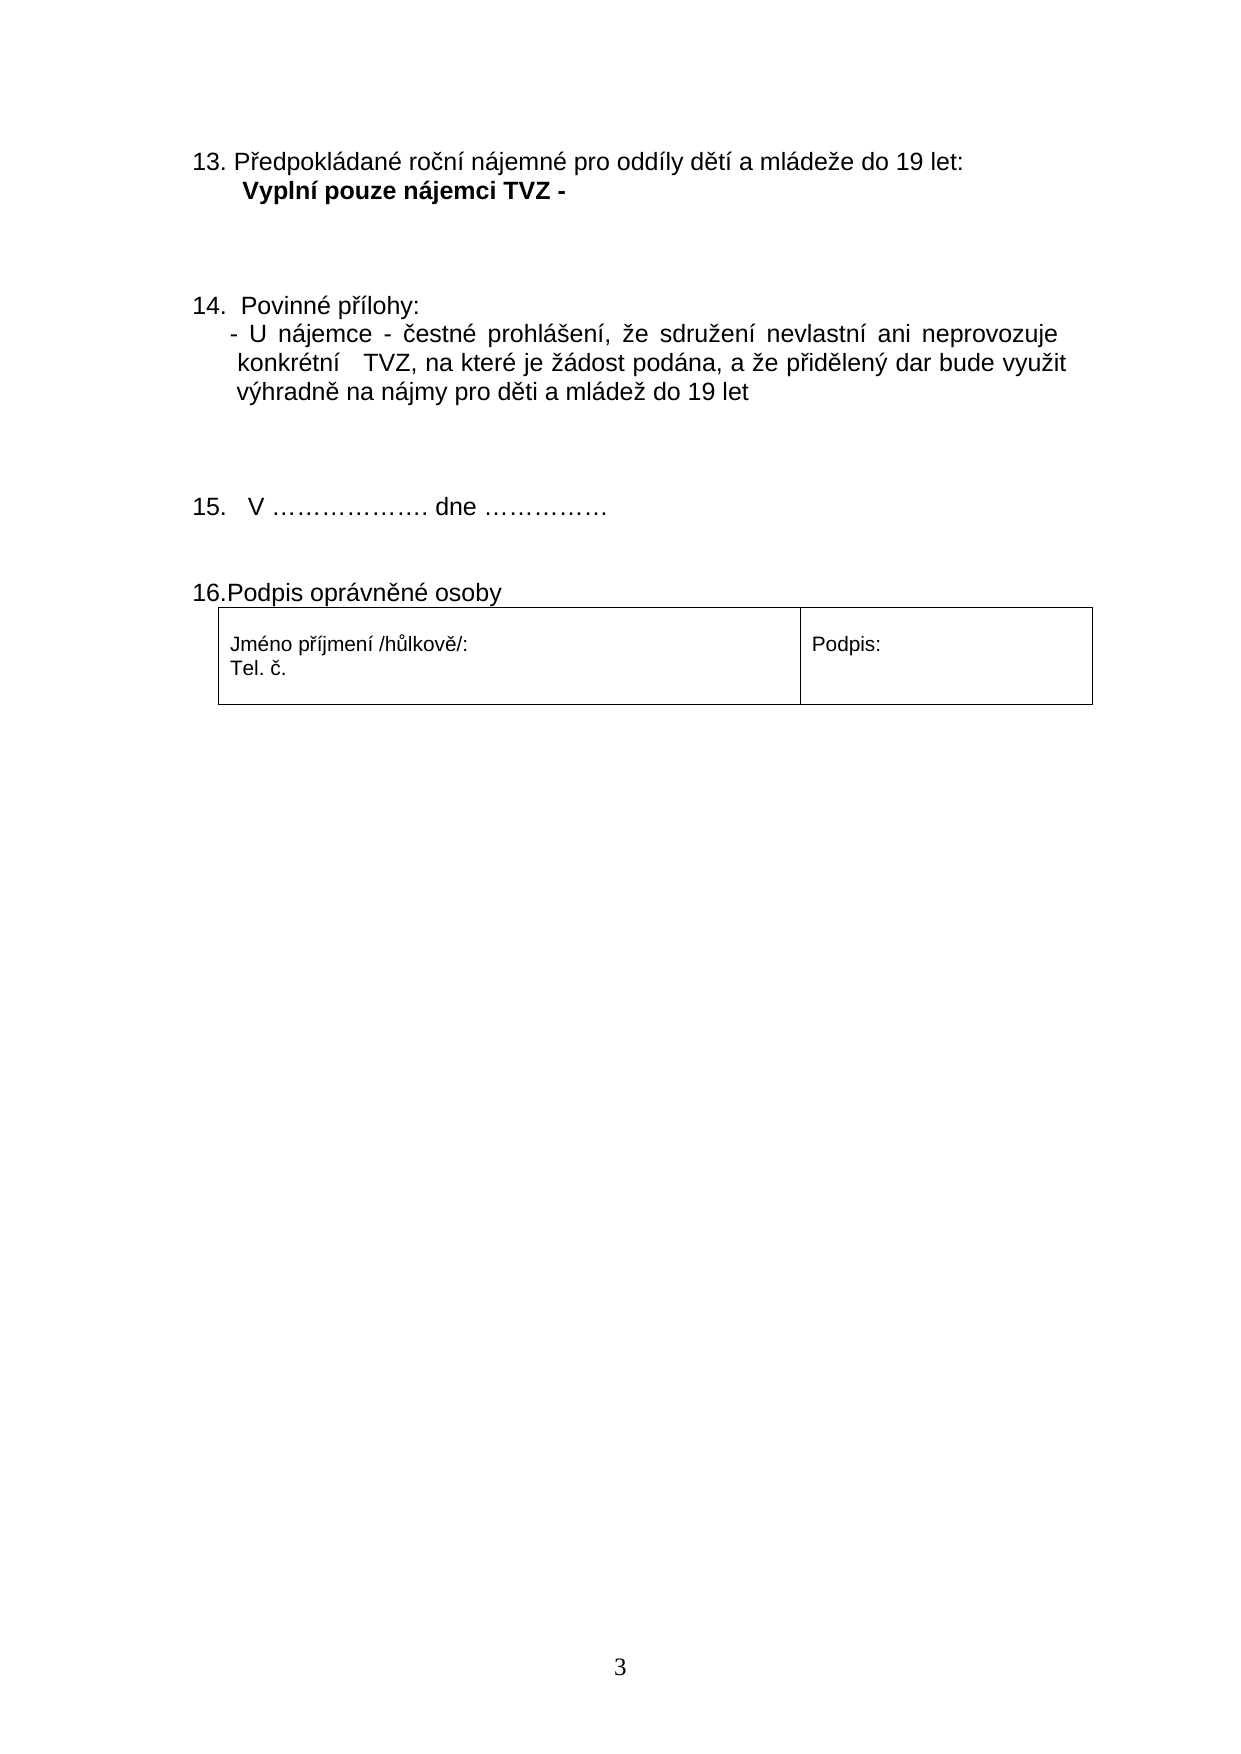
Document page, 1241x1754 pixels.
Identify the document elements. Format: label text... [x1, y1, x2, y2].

text 13. Předpokládané roční nájemné pro oddíly dětí a mládeže do 19 let: [192, 147, 1092, 176]
text 15. V ………………. dne …………… [192, 492, 1092, 521]
text 16.Podpis oprávněné osoby [192, 578, 1092, 607]
text - U nájemce - čestné prohlášení, že sdružení nevlastní ani neprovozuje konkrétní TVZ, na které je žádost podána, a že přidělený dar bude využit výhradně na nájmy pro děti a mládež do 19 let [229, 319, 1092, 406]
table_header Podpis: [801, 608, 1092, 704]
table_header Jméno příjmení /hůlkově/: Tel. č. [219, 608, 800, 704]
text 14. Povinné přílohy: [192, 291, 1092, 319]
text Vyplní pouze nájemci TVZ - [221, 176, 1092, 204]
